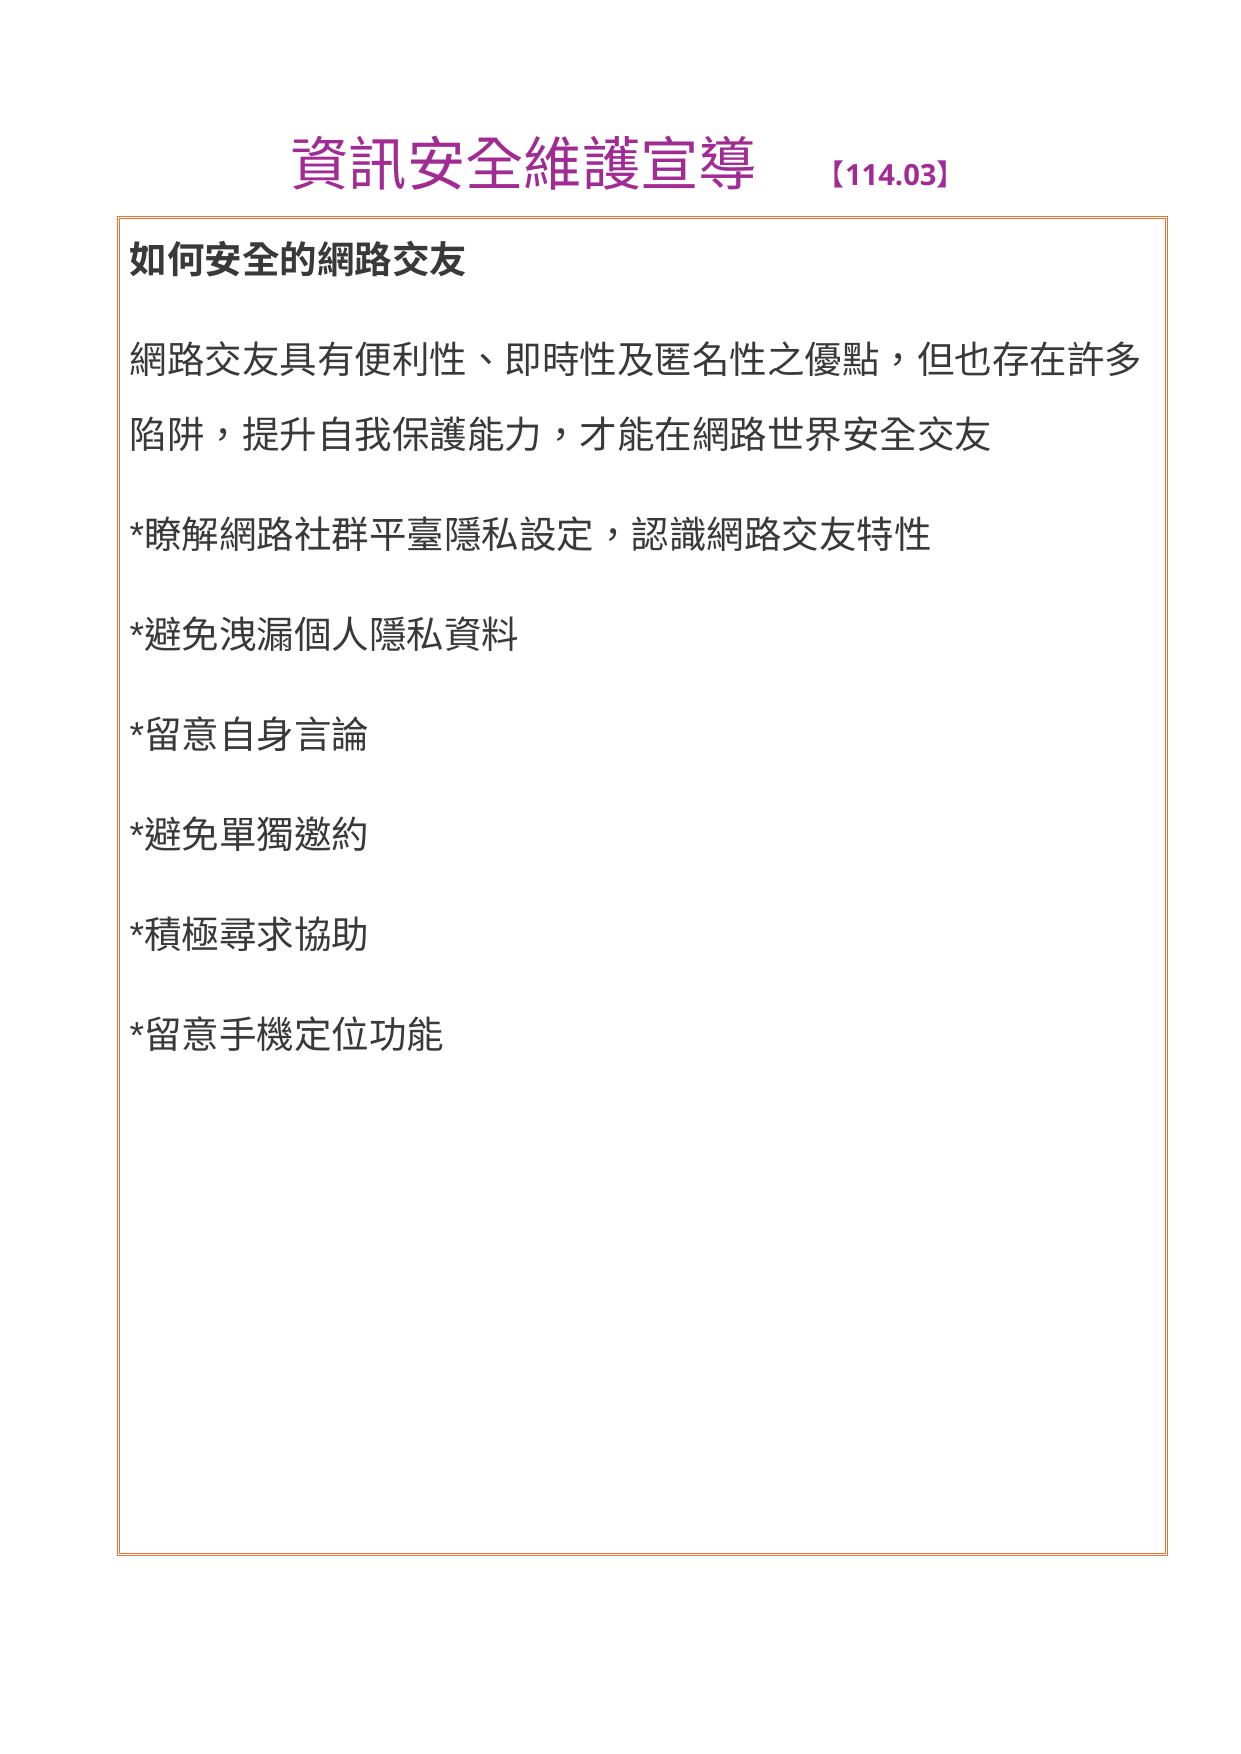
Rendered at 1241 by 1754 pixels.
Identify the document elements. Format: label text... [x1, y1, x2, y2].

text 資訊安全維護宣導 【114.03】 [118, 104, 1107, 216]
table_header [120, 219, 1165, 1553]
